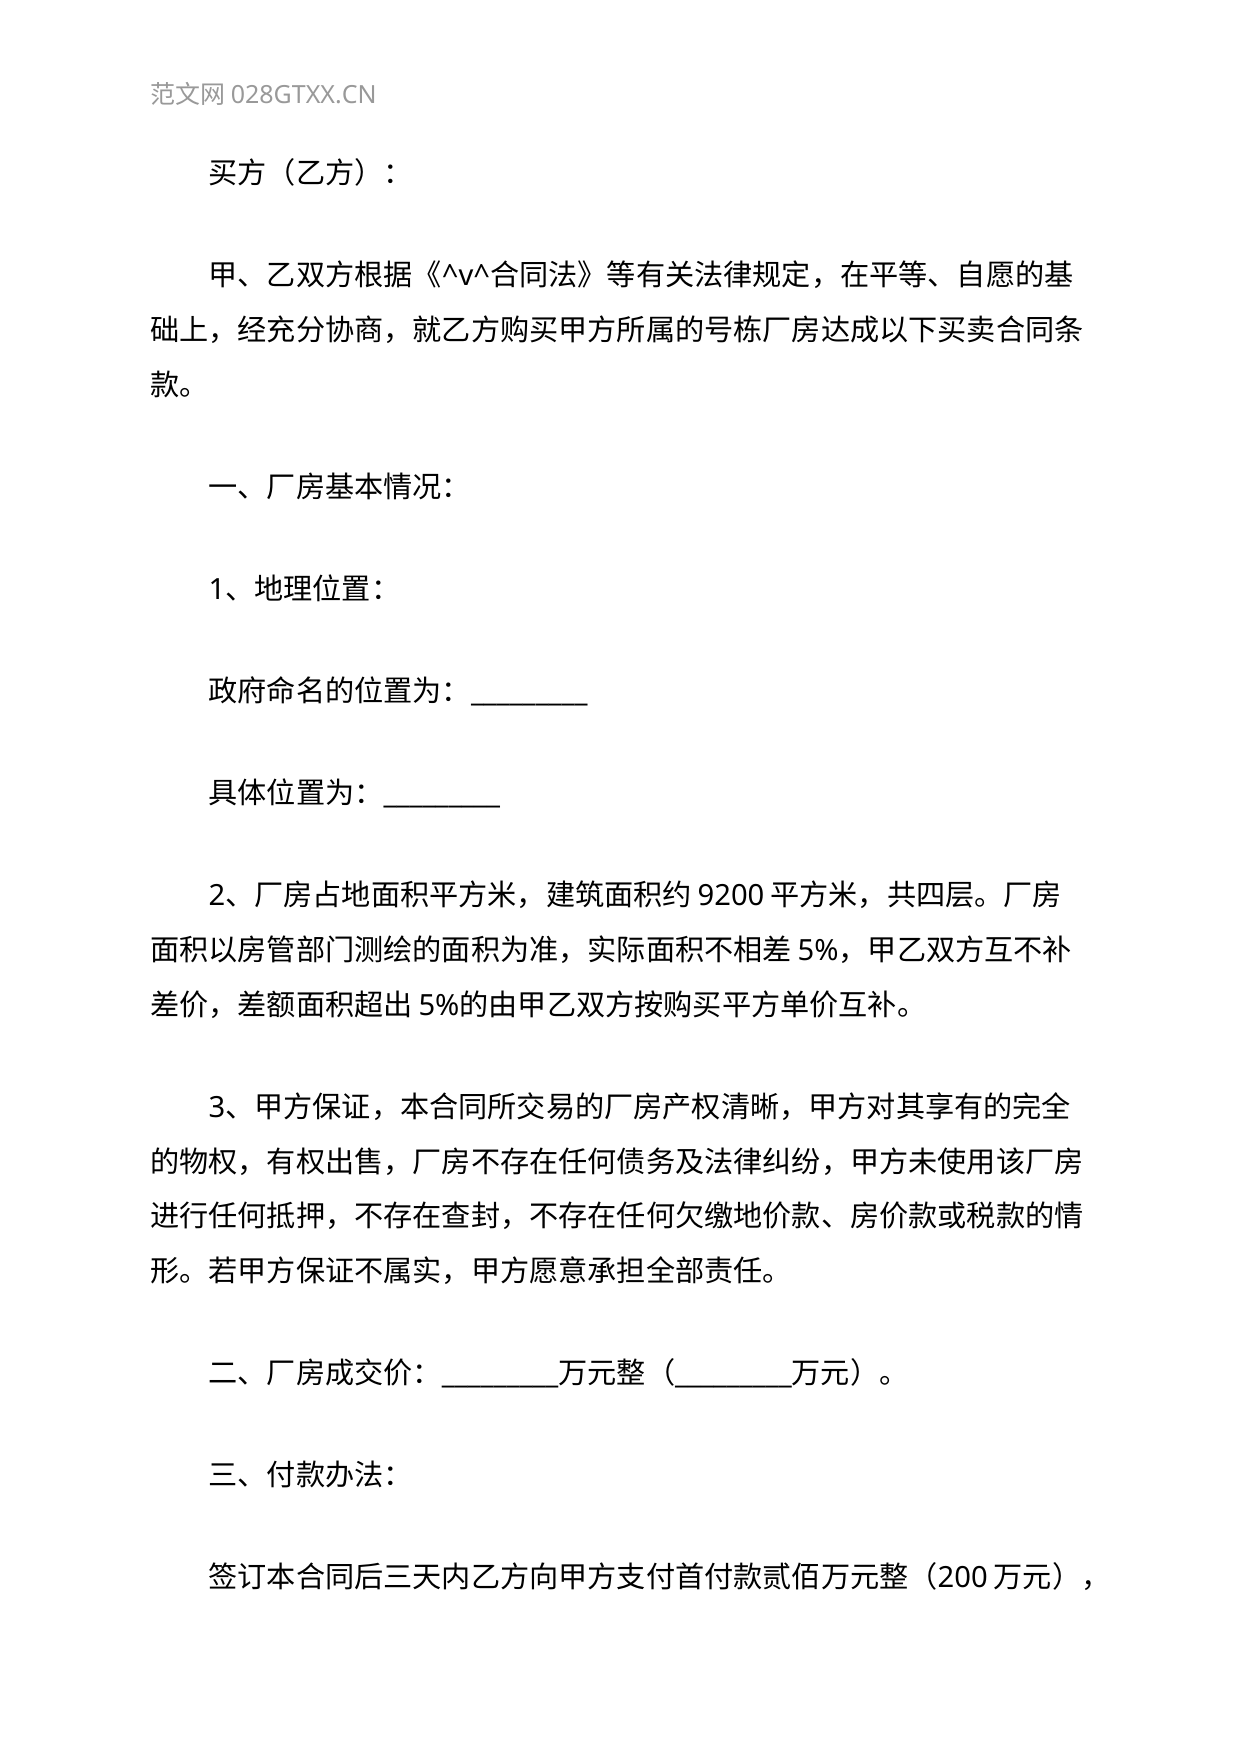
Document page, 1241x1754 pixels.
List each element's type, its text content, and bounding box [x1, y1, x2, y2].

text 3、甲方保证，本合同所交易的厂房产权清晰，甲方对其享有的完全的物权，有权出售，厂房不存在任何债务及法律纠纷，甲方未使用该厂房进行任何抵押，不存在查封，不存在任何欠缴地价款、房价款或税款的情形。若甲方保证不属实，甲方愿意承担全部责任。 [150, 1083, 1090, 1290]
text 买方（乙方）： [150, 150, 1090, 192]
text 一、厂房基本情况： [150, 463, 1090, 506]
text 甲、乙双方根据《^v^合同法》等有关法律规定，在平等、自愿的基础上，经充分协商，就乙方购买甲方所属的号栋厂房达成以下买卖合同条款。 [150, 252, 1090, 404]
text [150, 1553, 1090, 1596]
text 1、地理位置： [150, 565, 1090, 608]
text 政府命名的位置为：_________ [150, 667, 1090, 709]
text 具体位置为：_________ [150, 769, 1090, 812]
text 三、付款办法： [150, 1452, 1090, 1494]
text 2、厂房占地面积平方米，建筑面积约9200平方米，共四层。厂房面积以房管部门测绘的面积为准，实际面积不相差5%，甲乙双方互不补差价，差额面积超出5%的由甲乙双方按购买平方单价互补。 [150, 871, 1090, 1023]
text 二、厂房成交价：_________万元整（_________万元）。 [150, 1350, 1090, 1392]
